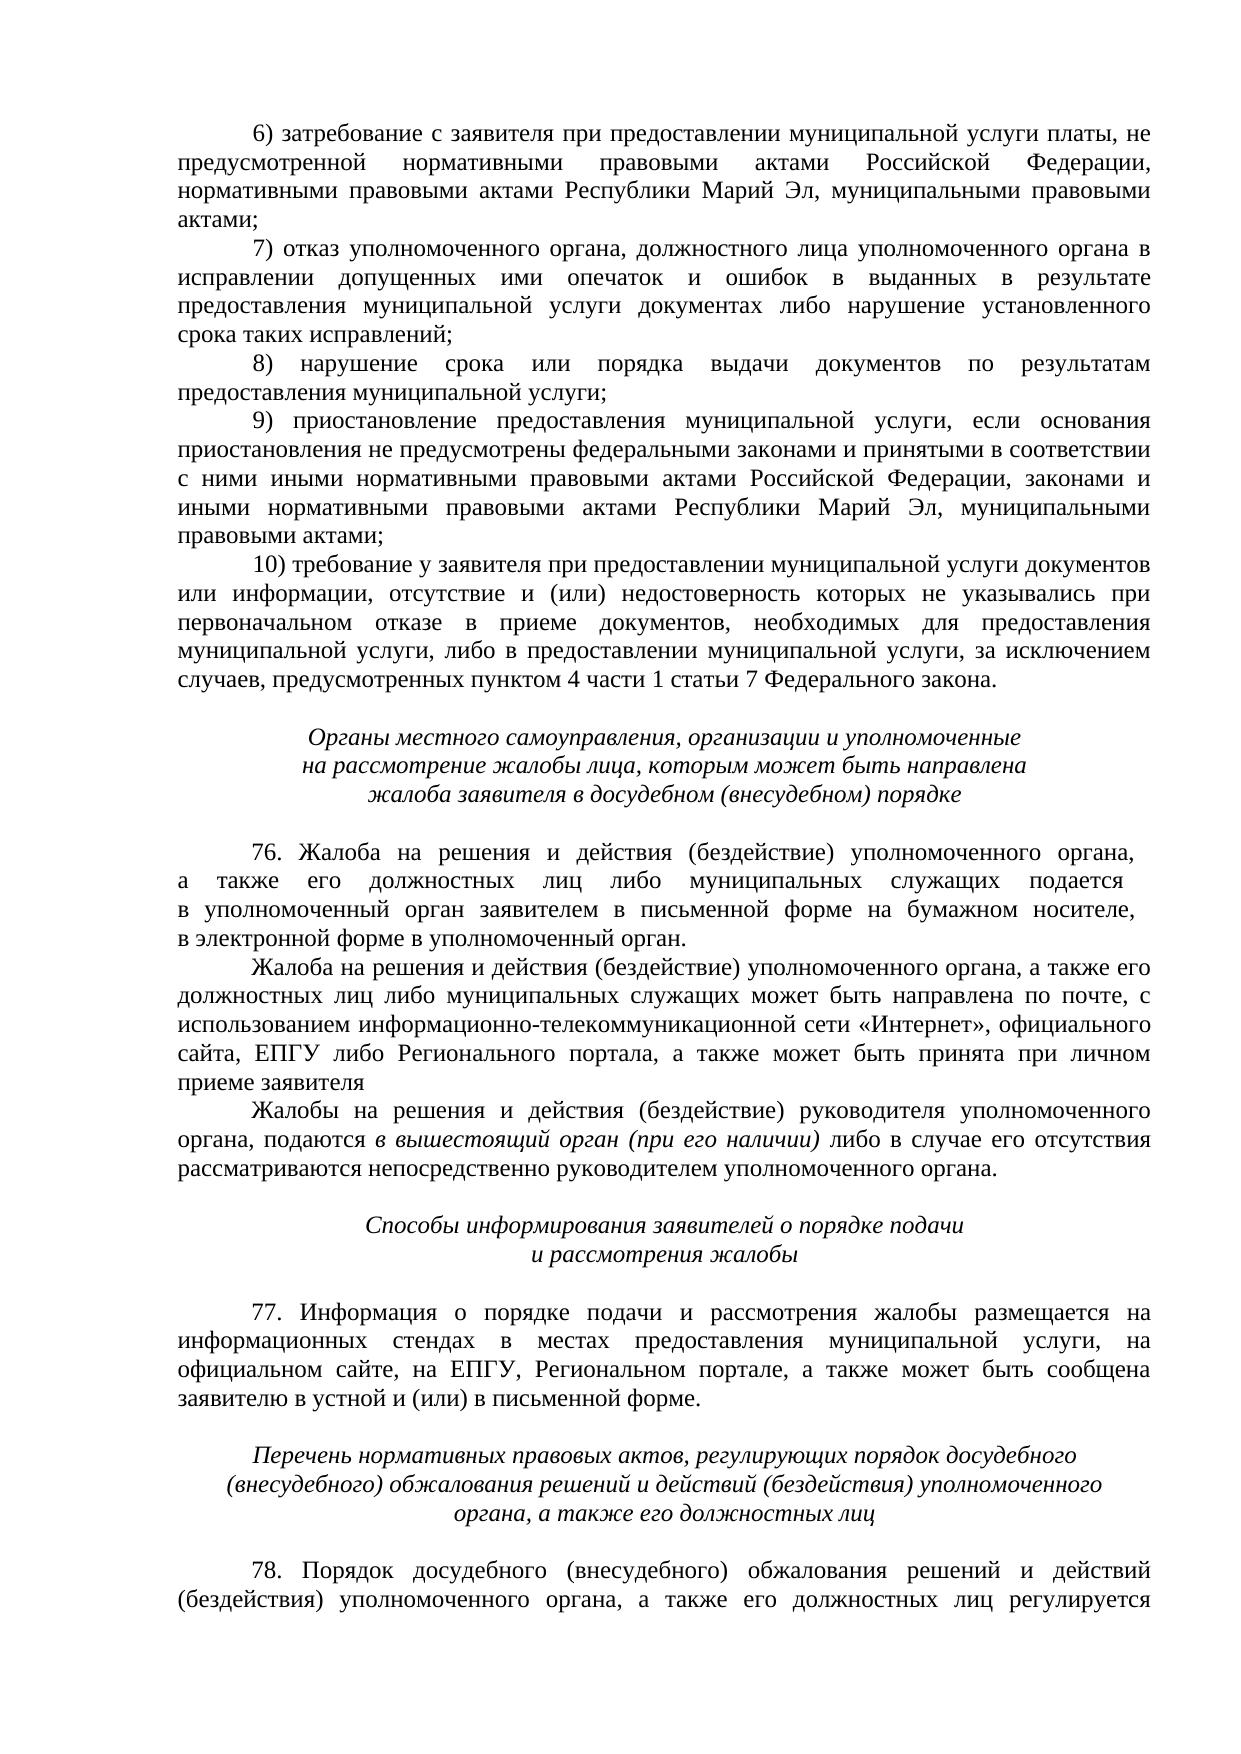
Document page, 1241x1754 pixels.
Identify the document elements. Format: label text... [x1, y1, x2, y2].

text и рассмотрения жалобы [177, 1239, 1152, 1268]
text 77. Информация о порядке подачи и рассмотрения жалобы размещается на информационных стендах в местах предоставления муниципальной услуги, на официальном сайте, на ЕПГУ, Региональном портале, а также может быть сообщена заявителю в устной и (или) в письменной форме. [177, 1297, 1152, 1412]
text органа, а также его должностных лиц [177, 1498, 1152, 1527]
text Способы информирования заявителей о порядке подачи [177, 1211, 1152, 1239]
text 8) нарушение срока или порядка выдачи документов по результатам предоставления муниципальной услуги; [177, 348, 1152, 406]
text 76. Жалоба на решения и действия (бездействие) уполномоченного органа, а также его должностных лиц либо муниципальных служащих подается в уполномоченный орган заявителем в письменной форме на бумажном носителе, в электронной форме в уполномоченный орган. [177, 837, 1152, 952]
text Органы местного самоуправления, организации и уполномоченные [177, 722, 1152, 751]
text 7) отказ уполномоченного органа, должностного лица уполномоченного органа в исправлении допущенных ими опечаток и ошибок в выданных в результате предоставления муниципальной услуги документах либо нарушение установленного срока таких исправлений; [177, 233, 1152, 348]
text Жалоба на решения и действия (бездействие) уполномоченного органа, а также его должностных лиц либо муниципальных служащих может быть направлена по почте, с использованием информационно-телекоммуникационной сети «Интернет», официального сайта, ЕПГУ либо Регионального портала, а также может быть принята при личном приеме заявителя [177, 952, 1152, 1096]
text жалоба заявителя в досудебном (внесудебном) порядке [177, 779, 1152, 808]
text 10) требование у заявителя при предоставлении муниципальной услуги документов или информации, отсутствие и (или) недостоверность которых не указывались при первоначальном отказе в приеме документов, необходимых для предоставления муниципальной услуги, либо в предоставлении муниципальной услуги, за исключением случаев, предусмотренных пунктом 4 части 1 статьи 7 Федерального закона. [177, 549, 1152, 693]
text 9) приостановление предоставления муниципальной услуги, если основания приостановления не предусмотрены федеральными законами и принятыми в соответствии с ними иными нормативными правовыми актами Российской Федерации, законами и иными нормативными правовыми актами Республики Марий Эл, муниципальными правовыми актами; [177, 406, 1152, 549]
text на рассмотрение жалобы лица, которым может быть направлена [177, 751, 1152, 779]
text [177, 1556, 1152, 1613]
text 6) затребование с заявителя при предоставлении муниципальной услуги платы, не предусмотренной нормативными правовыми актами Российской Федерации, нормативными правовыми актами Республики Марий Эл, муниципальными правовыми актами; [177, 118, 1152, 233]
text Жалобы на решения и действия (бездействие) руководителя уполномоченного органа, подаются в вышестоящий орган (при его наличии) либо в случае его отсутствия рассматриваются непосредственно руководителем уполномоченного органа. [177, 1096, 1152, 1182]
text Перечень нормативных правовых актов, регулирующих порядок досудебного (внесудебного) обжалования решений и действий (бездействия) уполномоченного [177, 1441, 1152, 1498]
